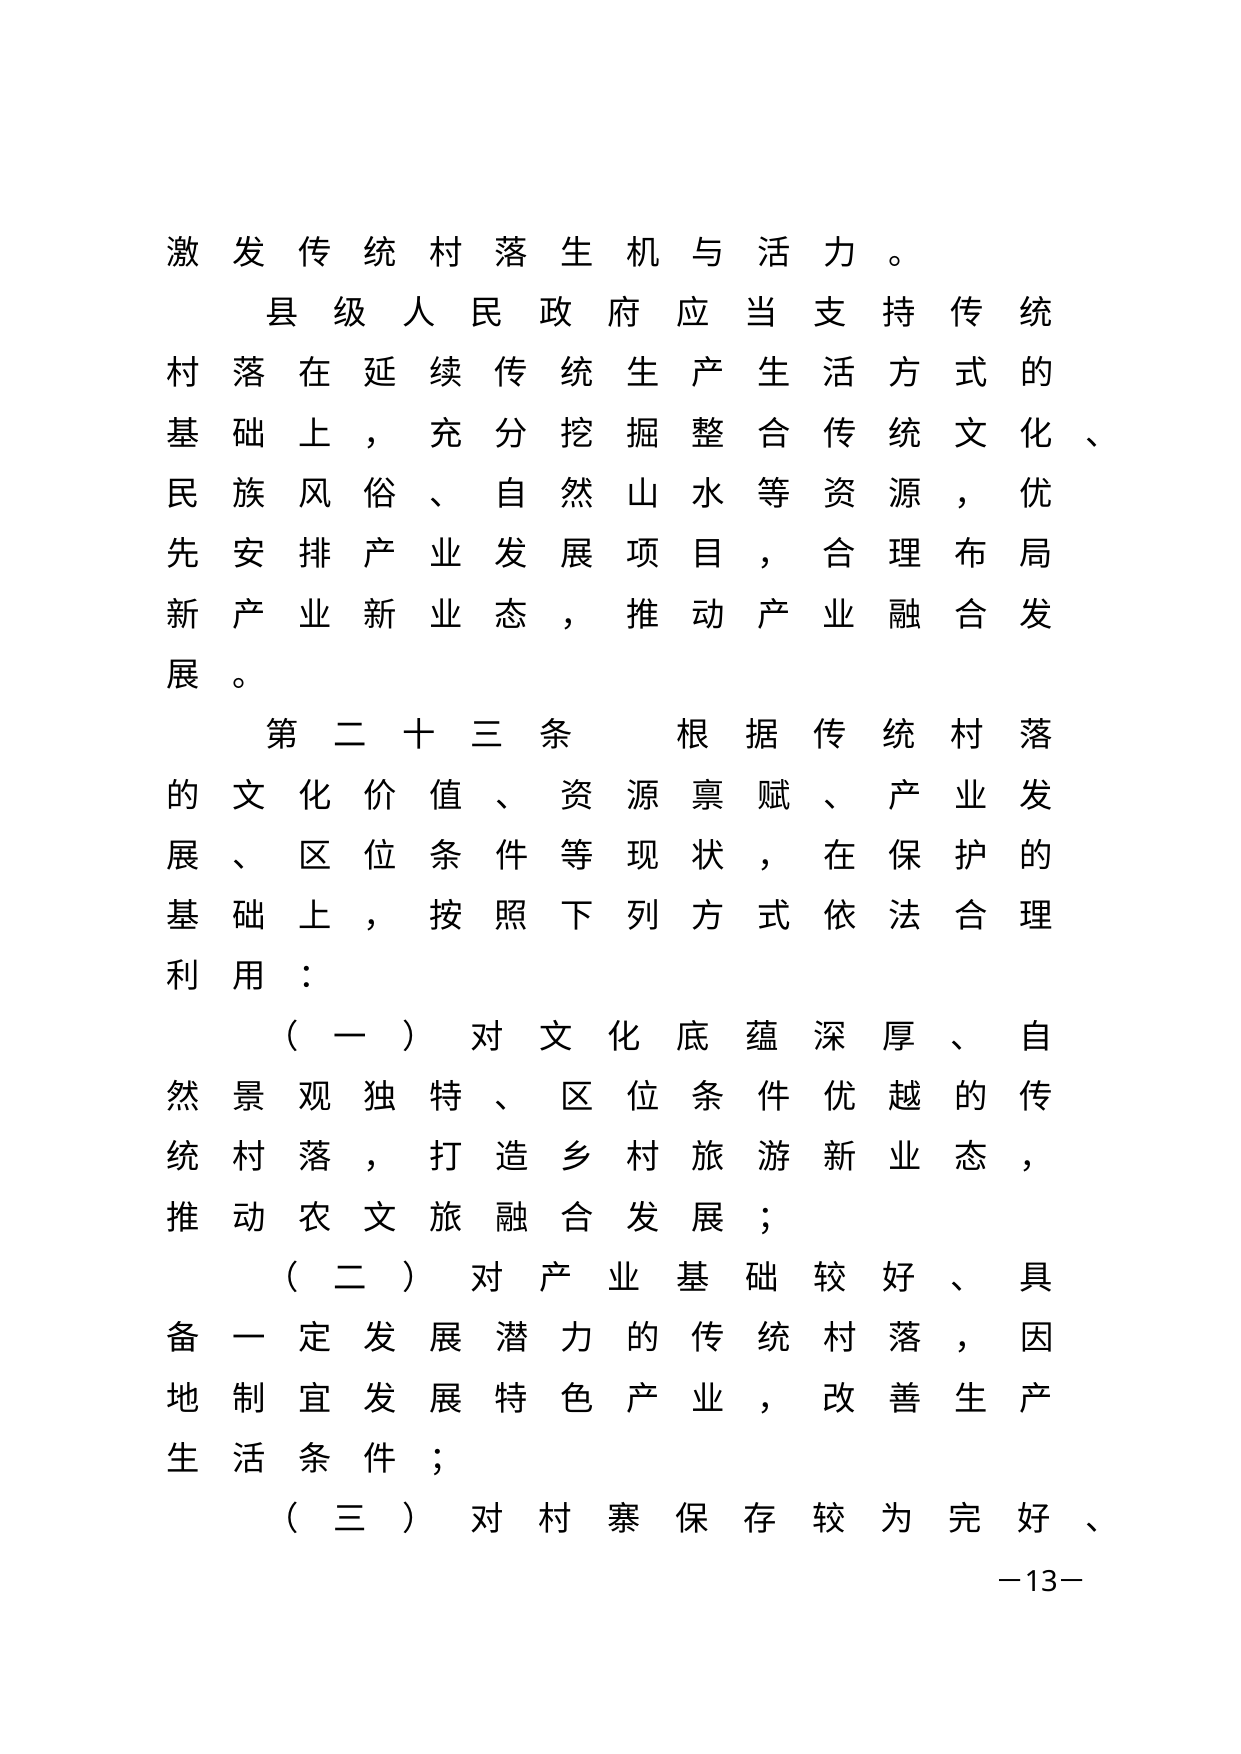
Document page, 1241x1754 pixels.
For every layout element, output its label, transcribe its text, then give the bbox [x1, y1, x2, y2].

text 第二十二条 传统村落利用与发展应当尊重村（居）民意愿，建立完善利益联结机制，注重调动村（居）民的积极性、主动性，激发传统村落生机与活力。 [167, 219, 1085, 280]
text 第二十三条 根据传统村落的文化价值、资源禀赋、产业发展、区位条件等现状，在保护的基础上，按照下列方式依法合理利用： [167, 702, 1085, 1003]
text 县级人民政府应当支持传统村落在延续传统生产生活方式的基础上，充分挖掘整合传统文化、民族风俗、自然山水等资源，优先安排产业发展项目，合理布局新产业新业态，推动产业融合发展。 [167, 280, 1085, 702]
text （三）对村寨保存较为完好、区位条件一般的传统村落，以保护为主，逐步创造发展条件。 [167, 1486, 1085, 1546]
text （一）对文化底蕴深厚、自然景观独特、区位条件优越的传统村落，打造乡村旅游新业态，推动农文旅融合发展； [167, 1003, 1085, 1245]
text （二）对产业基础较好、具备一定发展潜力的传统村落，因地制宜发展特色产业，改善生产生活条件； [167, 1245, 1085, 1486]
